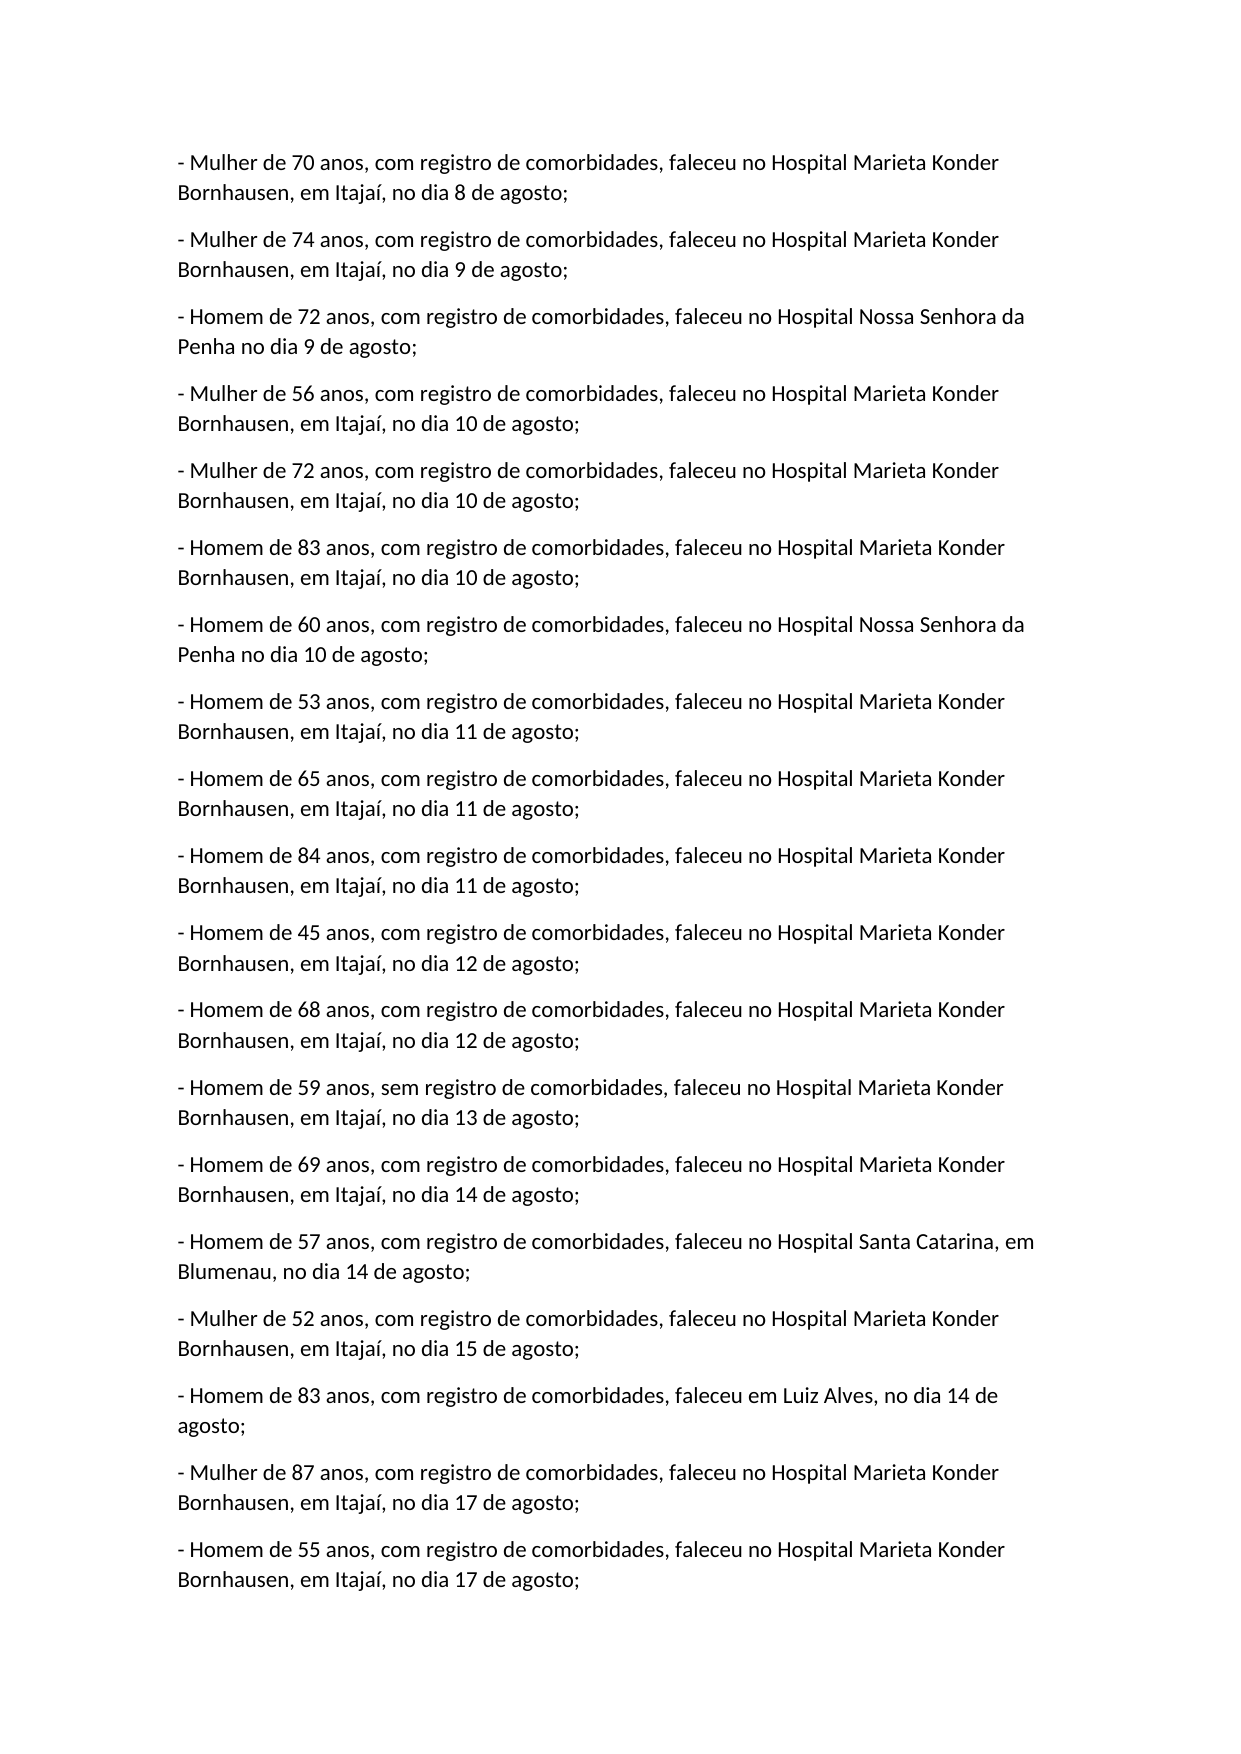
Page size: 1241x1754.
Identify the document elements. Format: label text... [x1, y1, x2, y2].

text - Homem de 55 anos, com registro de comorbidades, faleceu no Hospital Marieta Konder Bornhausen, em Itajaí, no dia 17 de agosto; [177, 1535, 1063, 1593]
text - Mulher de 72 anos, com registro de comorbidades, faleceu no Hospital Marieta Konder Bornhausen, em Itajaí, no dia 10 de agosto; [177, 456, 1063, 514]
text - Homem de 53 anos, com registro de comorbidades, faleceu no Hospital Marieta Konder Bornhausen, em Itajaí, no dia 11 de agosto; [177, 687, 1063, 745]
text - Homem de 59 anos, sem registro de comorbidades, faleceu no Hospital Marieta Konder Bornhausen, em Itajaí, no dia 13 de agosto; [177, 1073, 1063, 1131]
text - Homem de 65 anos, com registro de comorbidades, faleceu no Hospital Marieta Konder Bornhausen, em Itajaí, no dia 11 de agosto; [177, 764, 1063, 822]
text - Mulher de 70 anos, com registro de comorbidades, faleceu no Hospital Marieta Konder Bornhausen, em Itajaí, no dia 8 de agosto; [177, 148, 1063, 206]
text - Homem de 68 anos, com registro de comorbidades, faleceu no Hospital Marieta Konder Bornhausen, em Itajaí, no dia 12 de agosto; [177, 996, 1063, 1054]
text - Mulher de 87 anos, com registro de comorbidades, faleceu no Hospital Marieta Konder Bornhausen, em Itajaí, no dia 17 de agosto; [177, 1458, 1063, 1516]
text - Homem de 84 anos, com registro de comorbidades, faleceu no Hospital Marieta Konder Bornhausen, em Itajaí, no dia 11 de agosto; [177, 841, 1063, 899]
text - Homem de 45 anos, com registro de comorbidades, faleceu no Hospital Marieta Konder Bornhausen, em Itajaí, no dia 12 de agosto; [177, 918, 1063, 977]
text - Mulher de 52 anos, com registro de comorbidades, faleceu no Hospital Marieta Konder Bornhausen, em Itajaí, no dia 15 de agosto; [177, 1304, 1063, 1362]
text - Homem de 72 anos, com registro de comorbidades, faleceu no Hospital Nossa Senhora da Penha no dia 9 de agosto; [177, 302, 1063, 360]
text - Homem de 69 anos, com registro de comorbidades, faleceu no Hospital Marieta Konder Bornhausen, em Itajaí, no dia 14 de agosto; [177, 1150, 1063, 1208]
text - Homem de 57 anos, com registro de comorbidades, faleceu no Hospital Santa Catarina, em Blumenau, no dia 14 de agosto; [177, 1227, 1063, 1285]
text - Homem de 83 anos, com registro de comorbidades, faleceu no Hospital Marieta Konder Bornhausen, em Itajaí, no dia 10 de agosto; [177, 533, 1063, 591]
text - Mulher de 56 anos, com registro de comorbidades, faleceu no Hospital Marieta Konder Bornhausen, em Itajaí, no dia 10 de agosto; [177, 379, 1063, 437]
text - Homem de 60 anos, com registro de comorbidades, faleceu no Hospital Nossa Senhora da Penha no dia 10 de agosto; [177, 610, 1063, 668]
text - Mulher de 74 anos, com registro de comorbidades, faleceu no Hospital Marieta Konder Bornhausen, em Itajaí, no dia 9 de agosto; [177, 225, 1063, 283]
text - Homem de 83 anos, com registro de comorbidades, faleceu em Luiz Alves, no dia 14 de agosto; [177, 1381, 1063, 1439]
